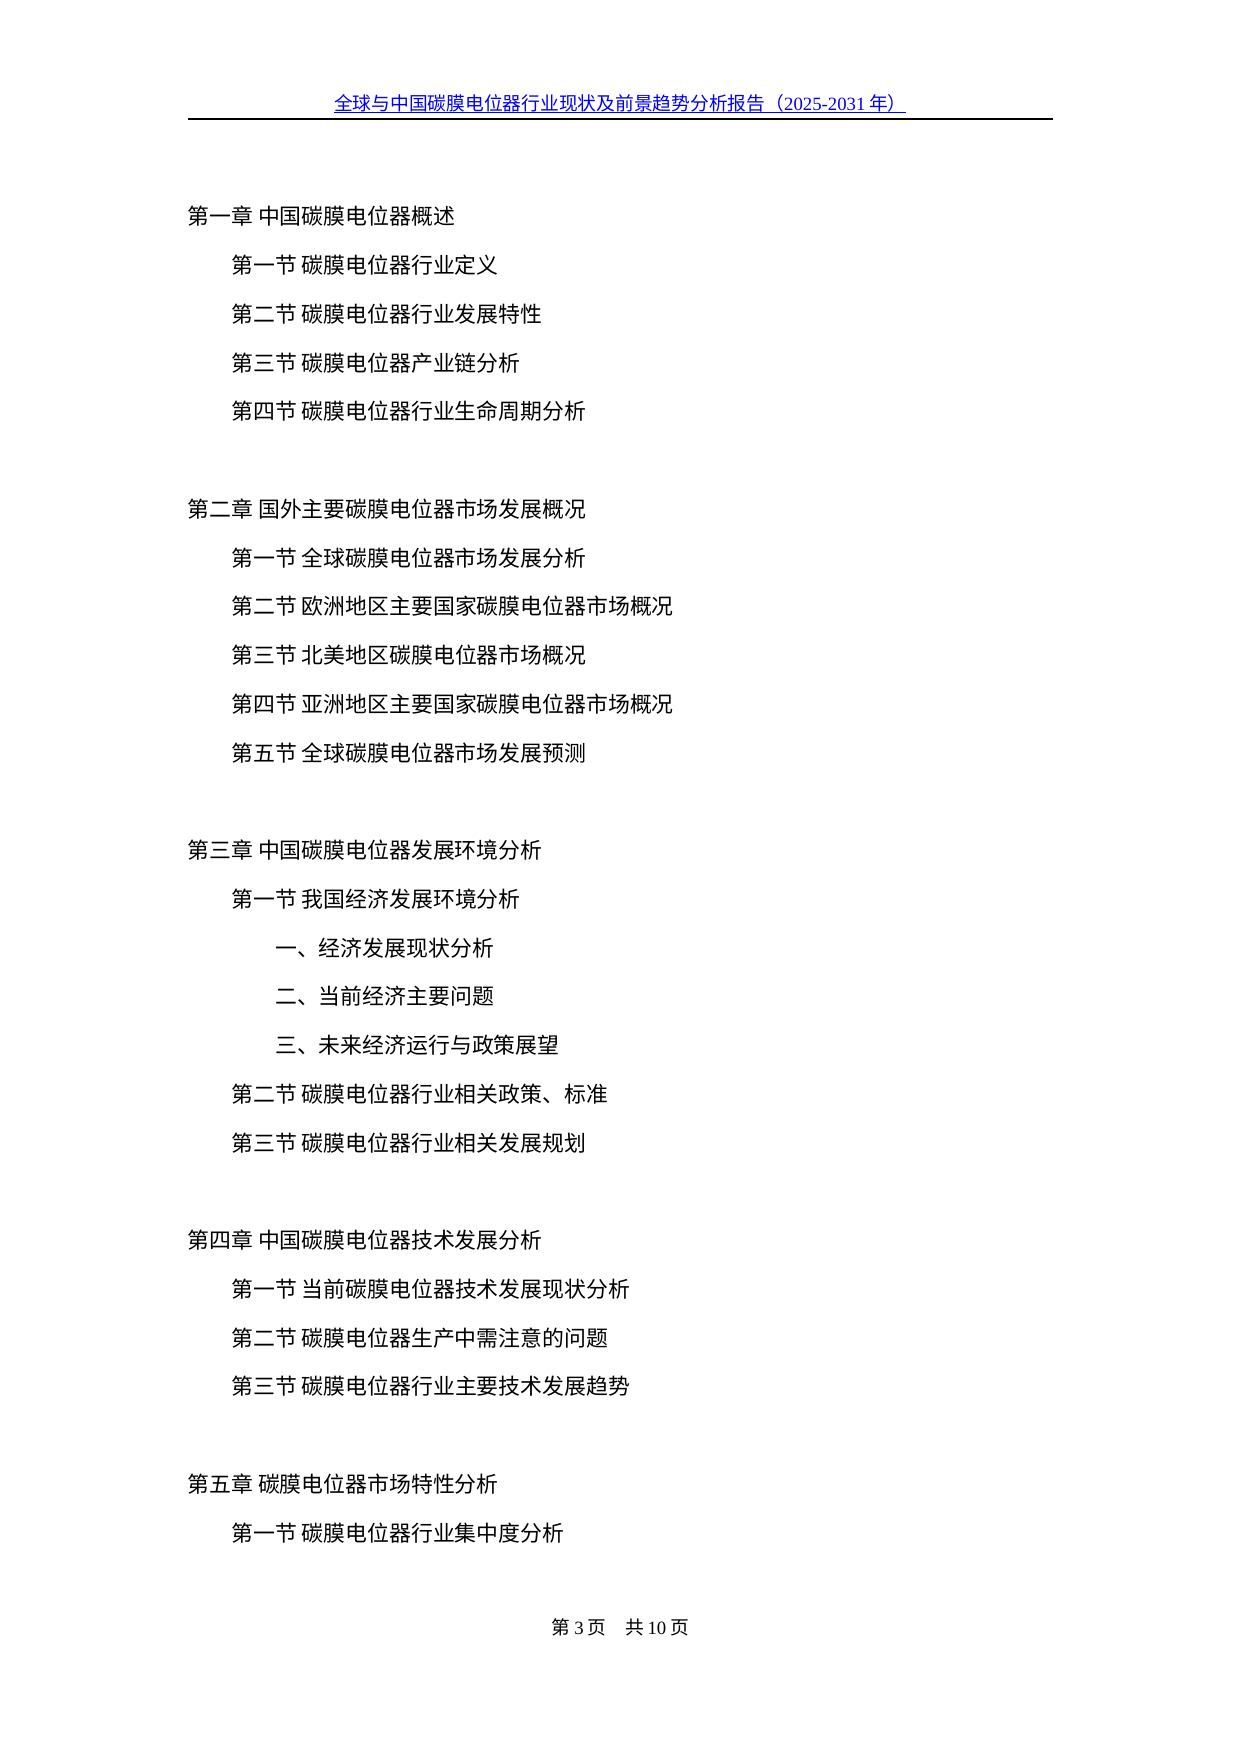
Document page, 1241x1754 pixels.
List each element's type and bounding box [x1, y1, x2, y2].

text [187, 150, 1053, 1548]
